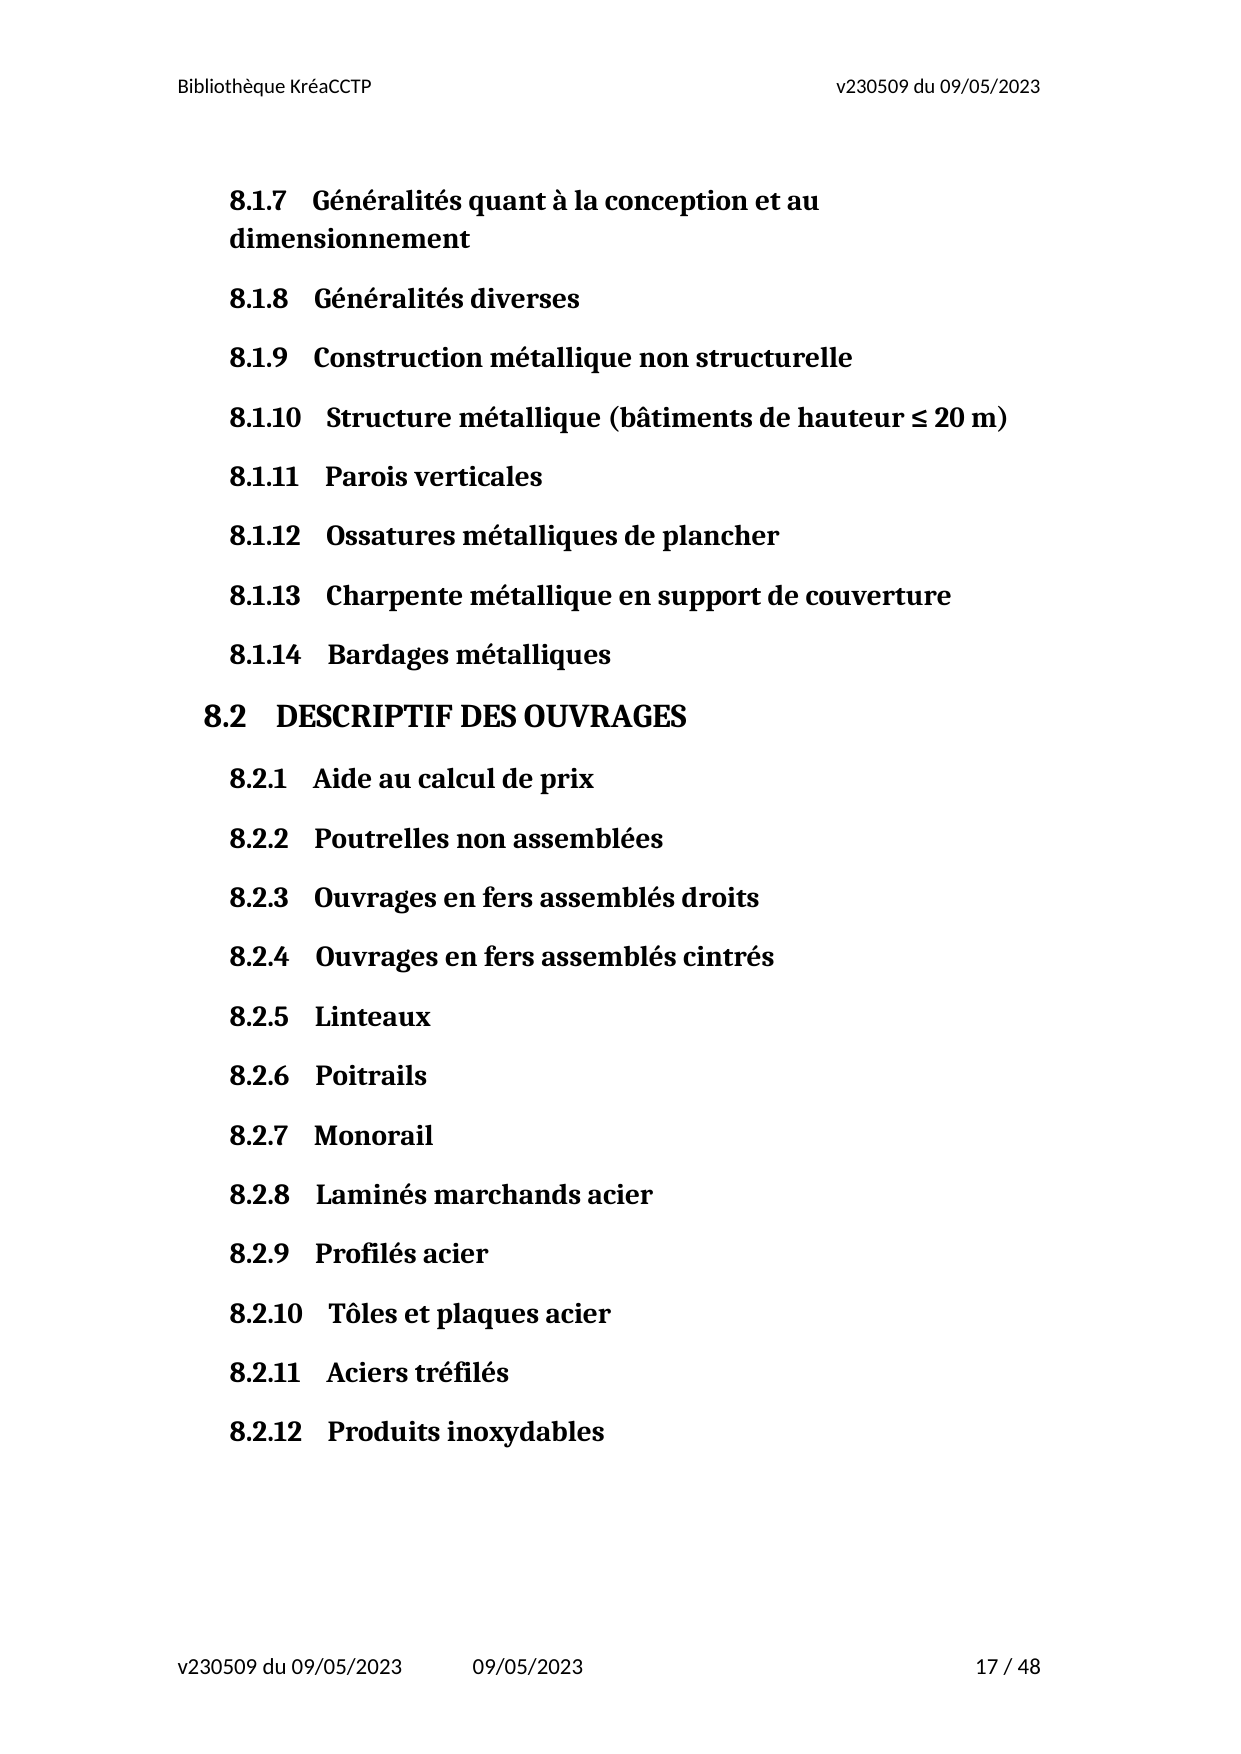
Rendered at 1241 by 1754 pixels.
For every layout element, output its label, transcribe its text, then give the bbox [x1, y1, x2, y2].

text 8.2.11 Aciers tréfilés [229, 1356, 1063, 1390]
text 8.1.9 Construction métallique non structurelle [229, 341, 1063, 375]
text 8.2.12 Produits inoxydables [229, 1416, 1063, 1449]
text 8.1.11 Parois verticales [229, 460, 1063, 494]
text 8.1.10 Structure métallique (bâtiments de hauteur ≤ 20 m) [229, 401, 1063, 434]
text 8.2.9 Profilés acier [229, 1237, 1063, 1271]
text 8.1.8 Généralités diverses [229, 282, 1063, 316]
text 8.2.7 Monorail [229, 1119, 1063, 1152]
text 8.2.2 Poutrelles non assemblées [229, 822, 1063, 855]
text 8.2.4 Ouvrages en fers assemblés cintrés [229, 941, 1063, 974]
text 8.1.12 Ossatures métalliques de plancher [229, 519, 1063, 553]
text 8.2.8 Laminés marchands acier [229, 1178, 1063, 1212]
text 8.2.10 Tôles et plaques acier [229, 1297, 1063, 1330]
text 8.1.14 Bardages métalliques [229, 638, 1063, 672]
text 8.2.1 Aide au calcul de prix [229, 762, 1063, 796]
text 8.1.13 Charpente métallique en support de couverture [229, 579, 1063, 612]
text 8.1.7 Généralités quant à la conception et au dimensionnement [229, 184, 1063, 256]
text 8.2.5 Linteaux [229, 1000, 1063, 1033]
text 8.2.6 Poitrails [229, 1059, 1063, 1093]
text 8.2.3 Ouvrages en fers assemblés droits [229, 881, 1063, 915]
text 8.2 DESCRIPTIF DES OUVRAGES [203, 698, 1063, 736]
